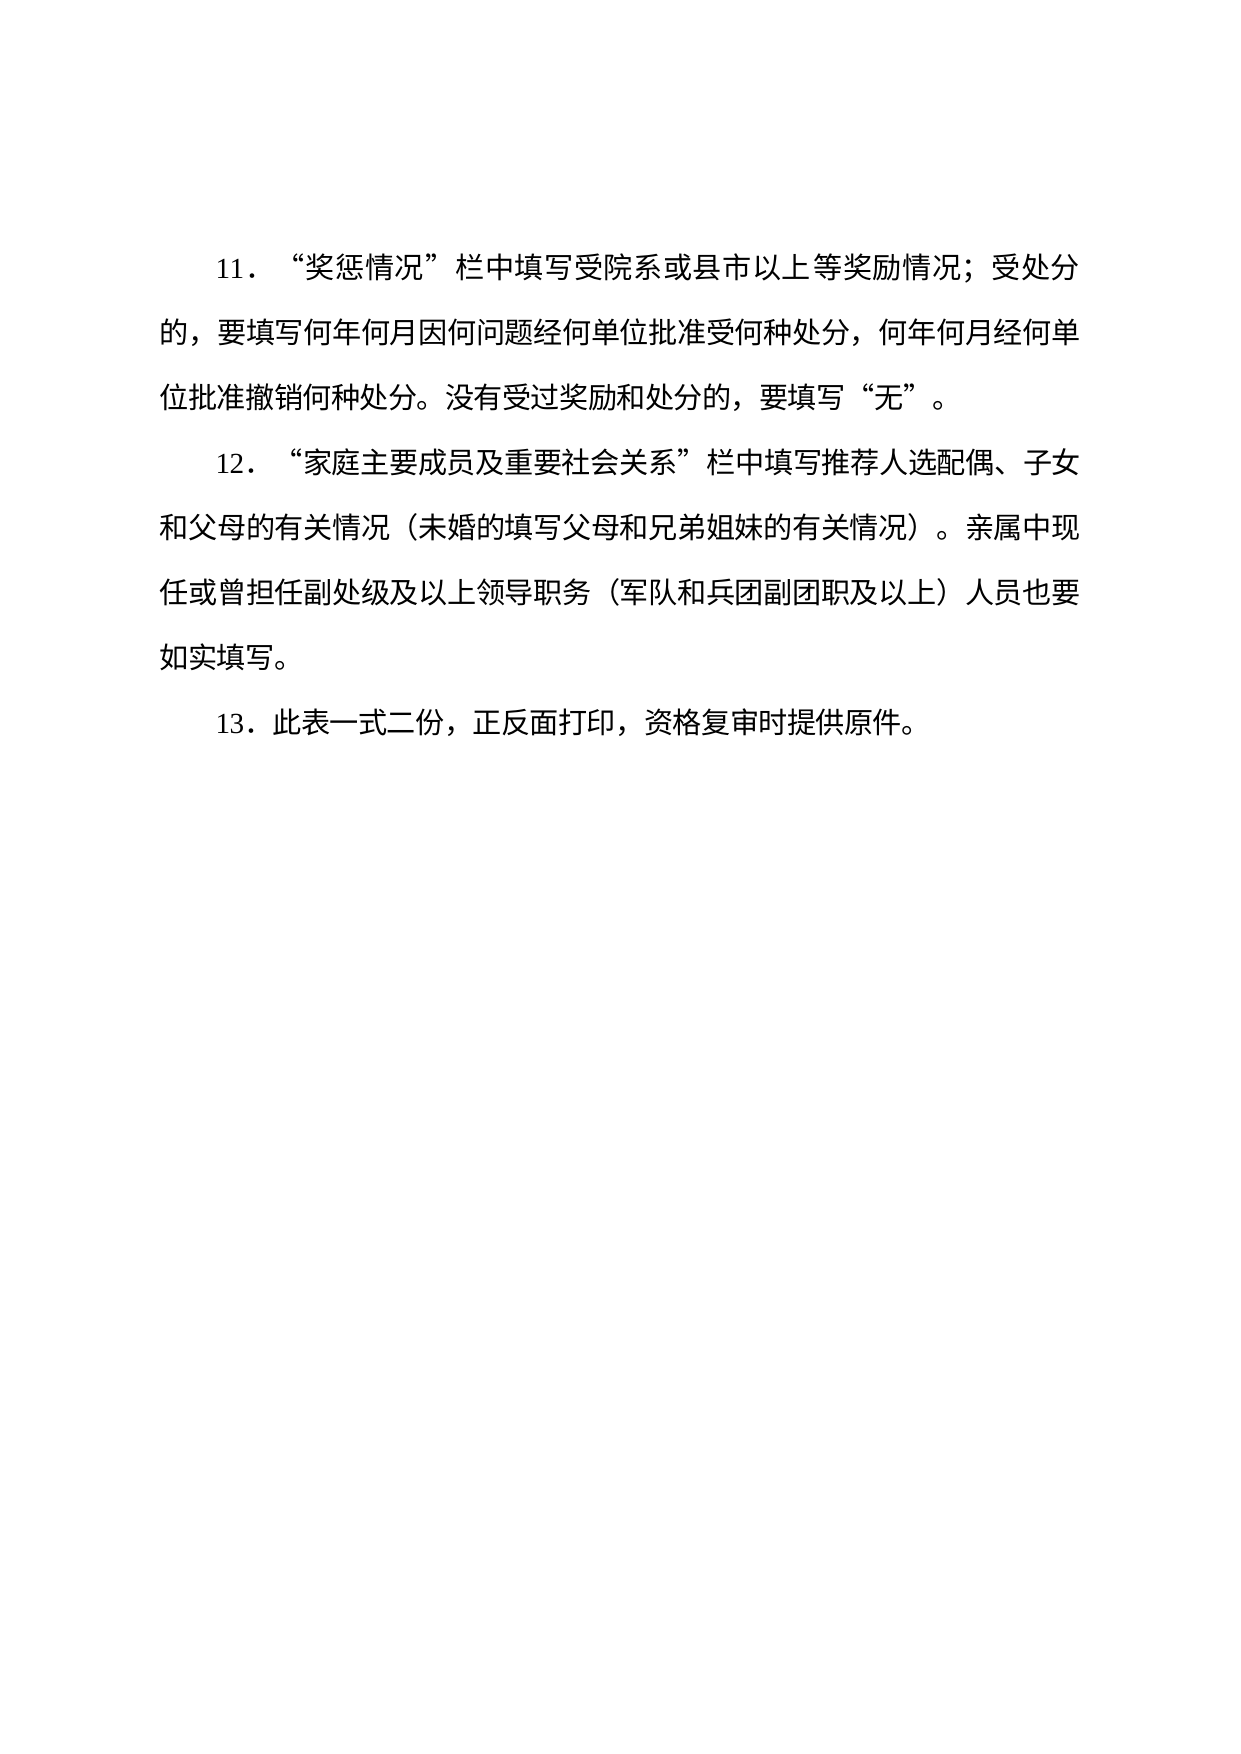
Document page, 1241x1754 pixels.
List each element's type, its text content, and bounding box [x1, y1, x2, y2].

text 13．此表一式二份，正反面打印，资格复审时提供原件。 [159, 688, 1081, 753]
text 11．“奖惩情况”栏中填写受院系或县市以上等奖励情况；受处分的，要填写何年何月因何问题经何单位批准受何种处分，何年何月经何单位批准撤销何种处分。没有受过奖励和处分的，要填写“无”。 [159, 233, 1081, 428]
text 12．“家庭主要成员及重要社会关系”栏中填写推荐人选配偶、子女和父母的有关情况（未婚的填写父母和兄弟姐妹的有关情况）。亲属中现任或曾担任副处级及以上领导职务（军队和兵团副团职及以上）人员也要如实填写。 [159, 428, 1081, 688]
